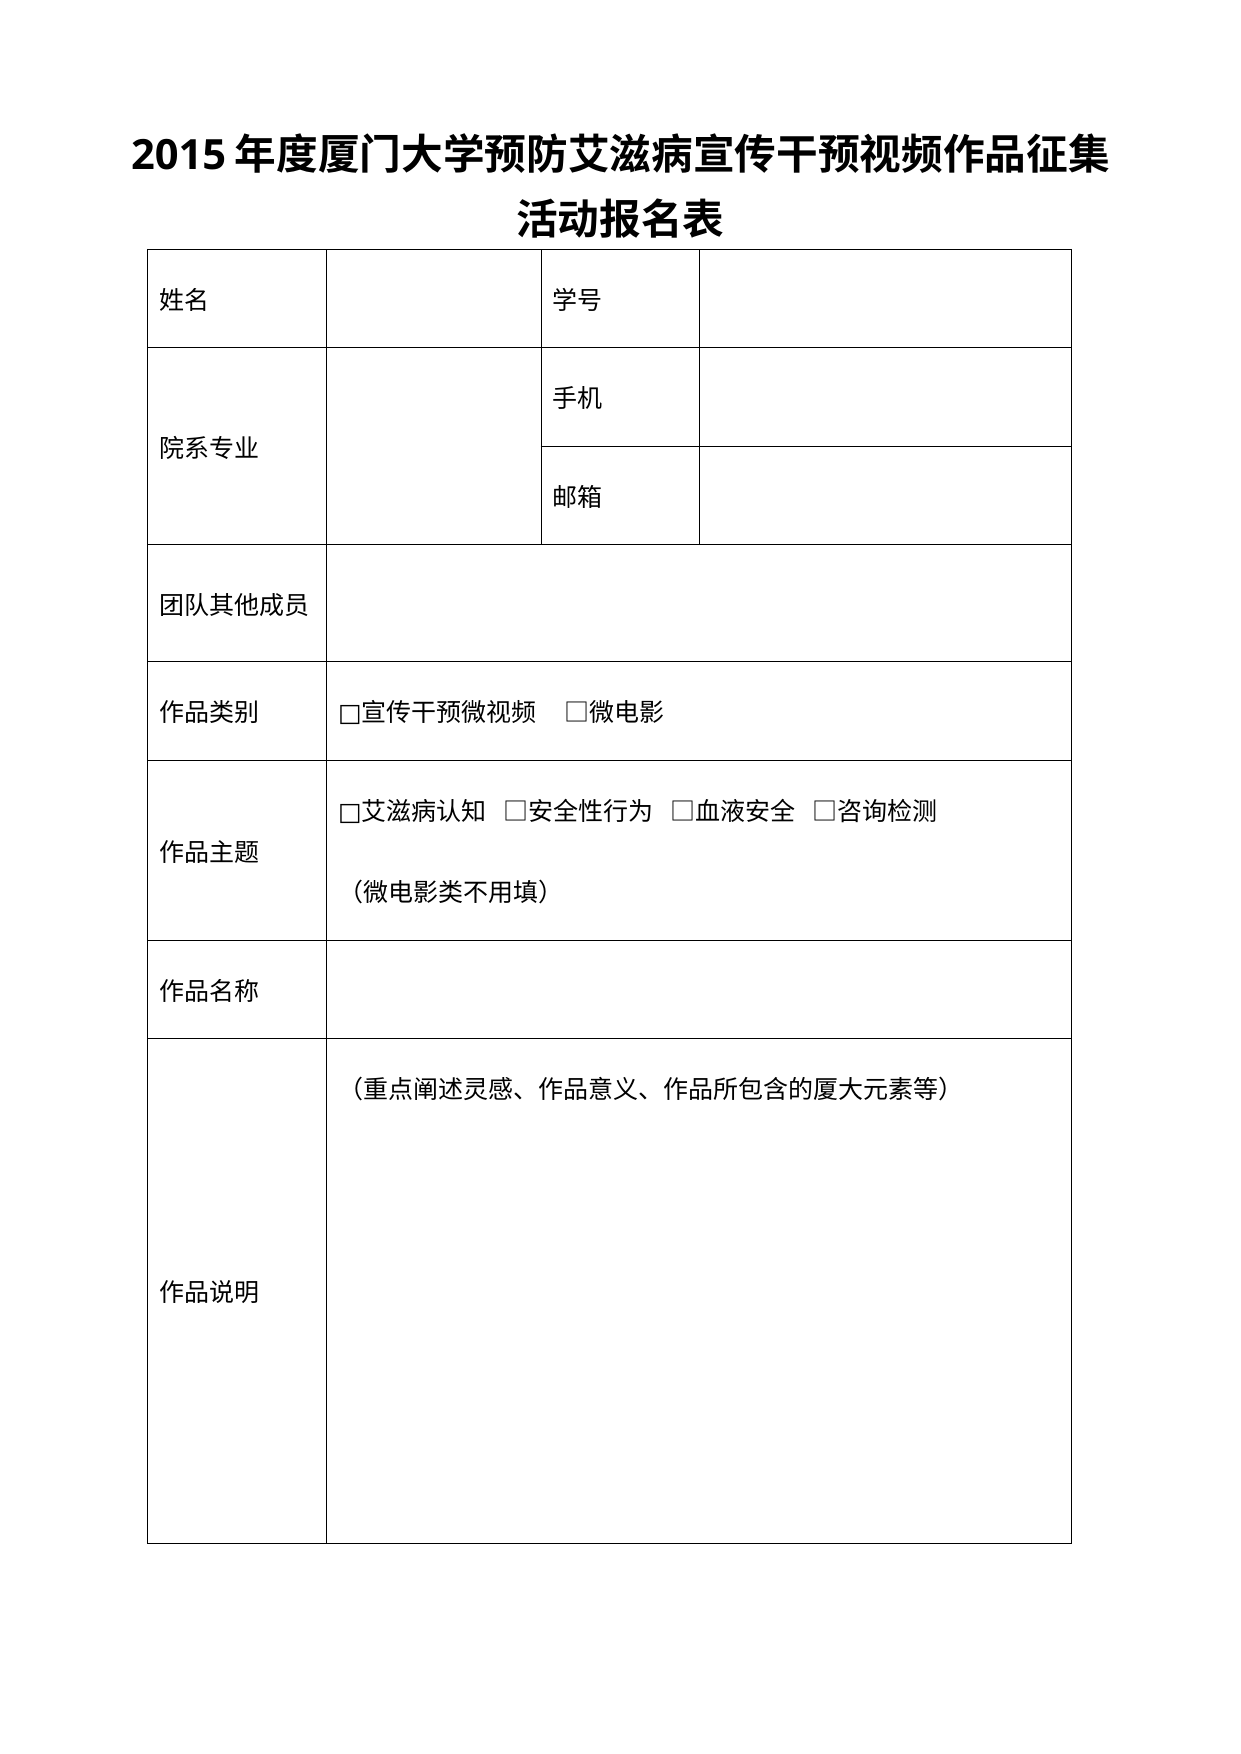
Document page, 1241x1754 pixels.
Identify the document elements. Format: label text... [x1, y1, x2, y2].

table_cell [327, 348, 541, 544]
table_cell 作品主题 [148, 761, 326, 939]
table_cell 作品说明 [148, 1039, 326, 1543]
table_cell [700, 447, 1071, 544]
table_header 学号 [542, 250, 699, 347]
table_cell □艾滋病认知 □安全性行为 □血液安全 □咨询检测 （微电影类不用填） [327, 761, 1071, 939]
table_cell 邮箱 [542, 447, 699, 544]
table_header [327, 250, 541, 347]
table_header [700, 250, 1071, 347]
table_cell 手机 [542, 348, 699, 446]
table_cell 作品类别 [148, 662, 326, 760]
table_cell □宣传干预微视频 □微电影 [327, 662, 1071, 760]
table_cell [700, 348, 1071, 446]
table_cell [327, 545, 1071, 661]
table_cell 院系专业 [148, 348, 326, 544]
table_cell [327, 941, 1071, 1038]
table_cell 团队其他成员 [148, 545, 326, 661]
table_cell 作品名称 [148, 941, 326, 1038]
title 2015年度厦门大学预防艾滋病宣传干预视频作品征集活动报名表 [118, 119, 1122, 249]
table_cell （重点阐述灵感、作品意义、作品所包含的厦大元素等） [327, 1039, 1071, 1543]
table_header 姓名 [148, 250, 326, 347]
